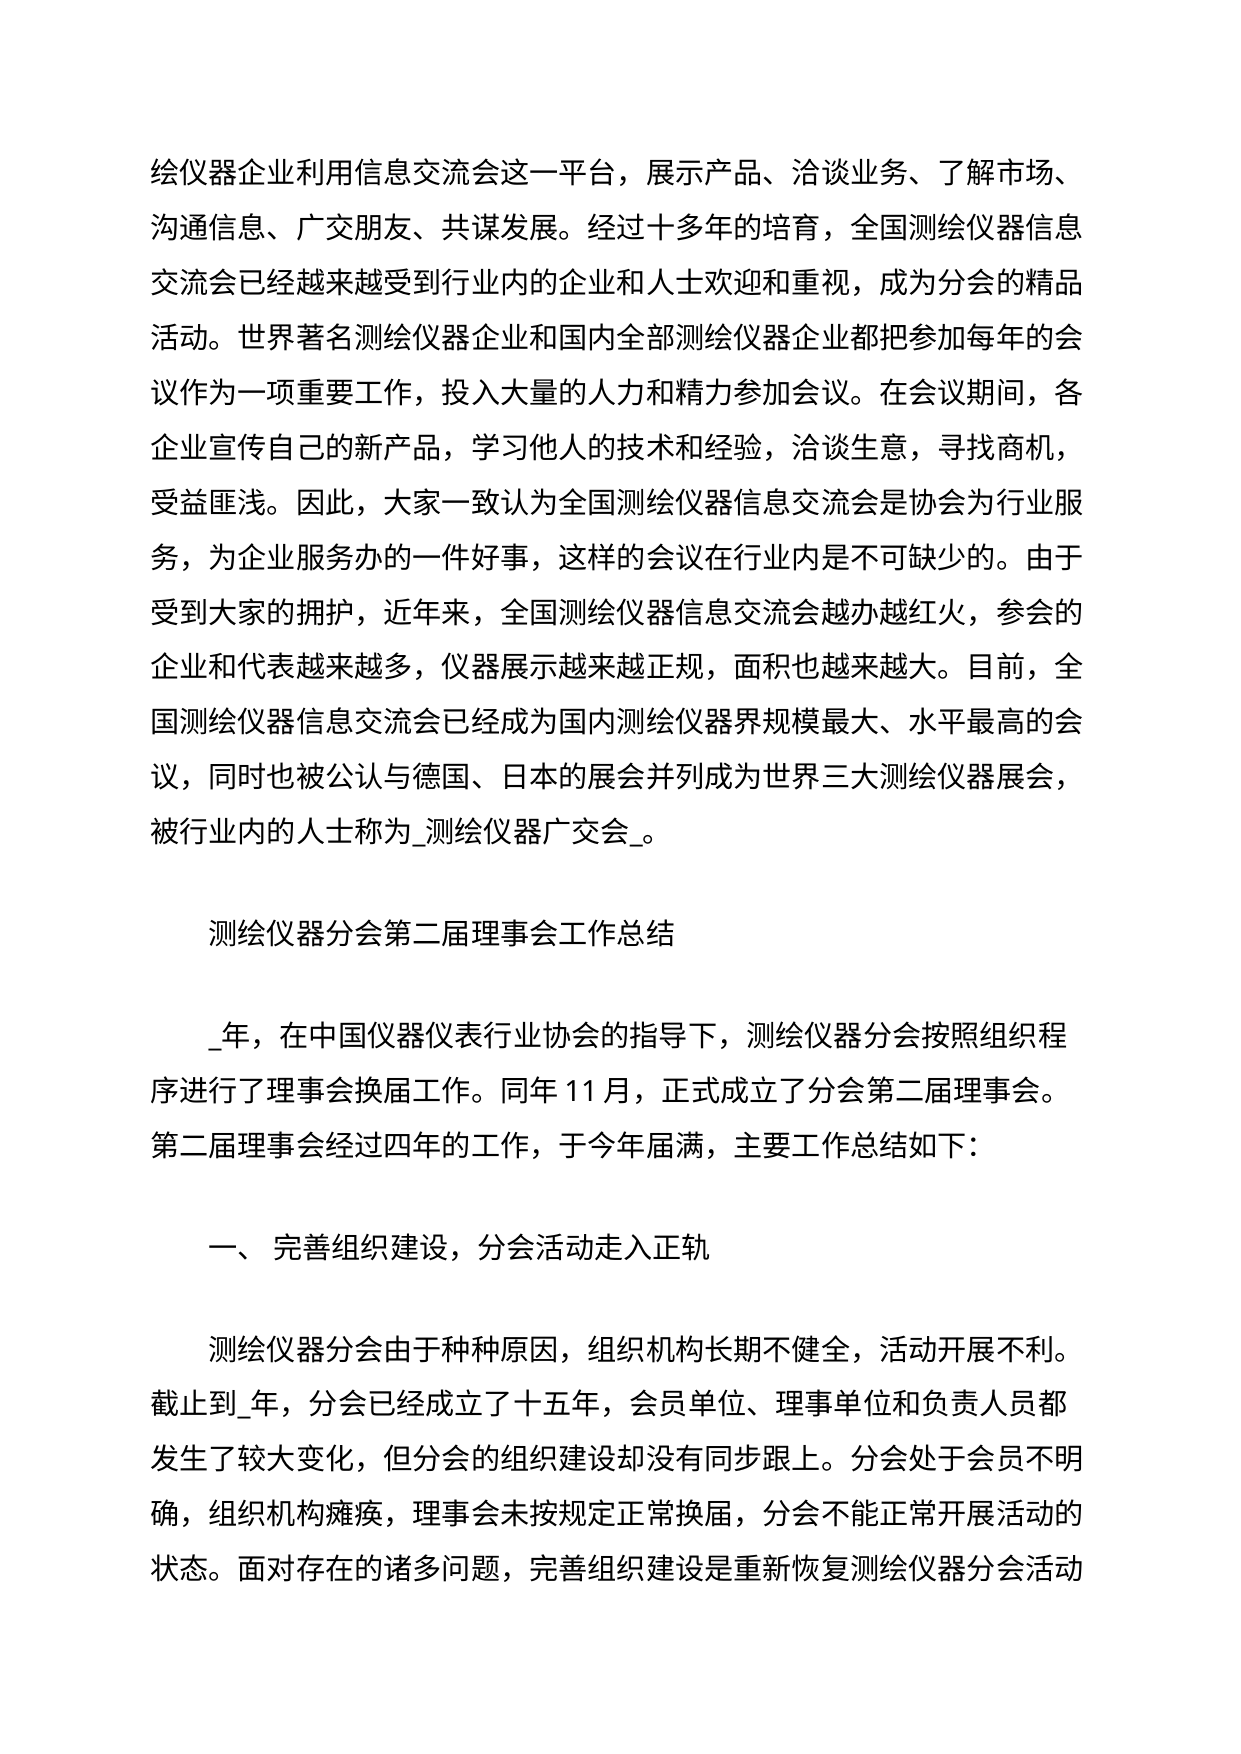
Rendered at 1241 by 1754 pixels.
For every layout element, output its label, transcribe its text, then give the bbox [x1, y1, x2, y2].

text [150, 150, 1090, 851]
text _年，在中国仪器仪表行业协会的指导下，测绘仪器分会按照组织程序进行了理事会换届工作。同年11月，正式成立了分会第二届理事会。第二届理事会经过四年的工作，于今年届满，主要工作总结如下： [150, 1012, 1090, 1165]
text 测绘仪器分会第二届理事会工作总结 [150, 911, 1090, 953]
text 一、 完善组织建设，分会活动走入正轨 [150, 1224, 1090, 1267]
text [150, 1326, 1090, 1588]
